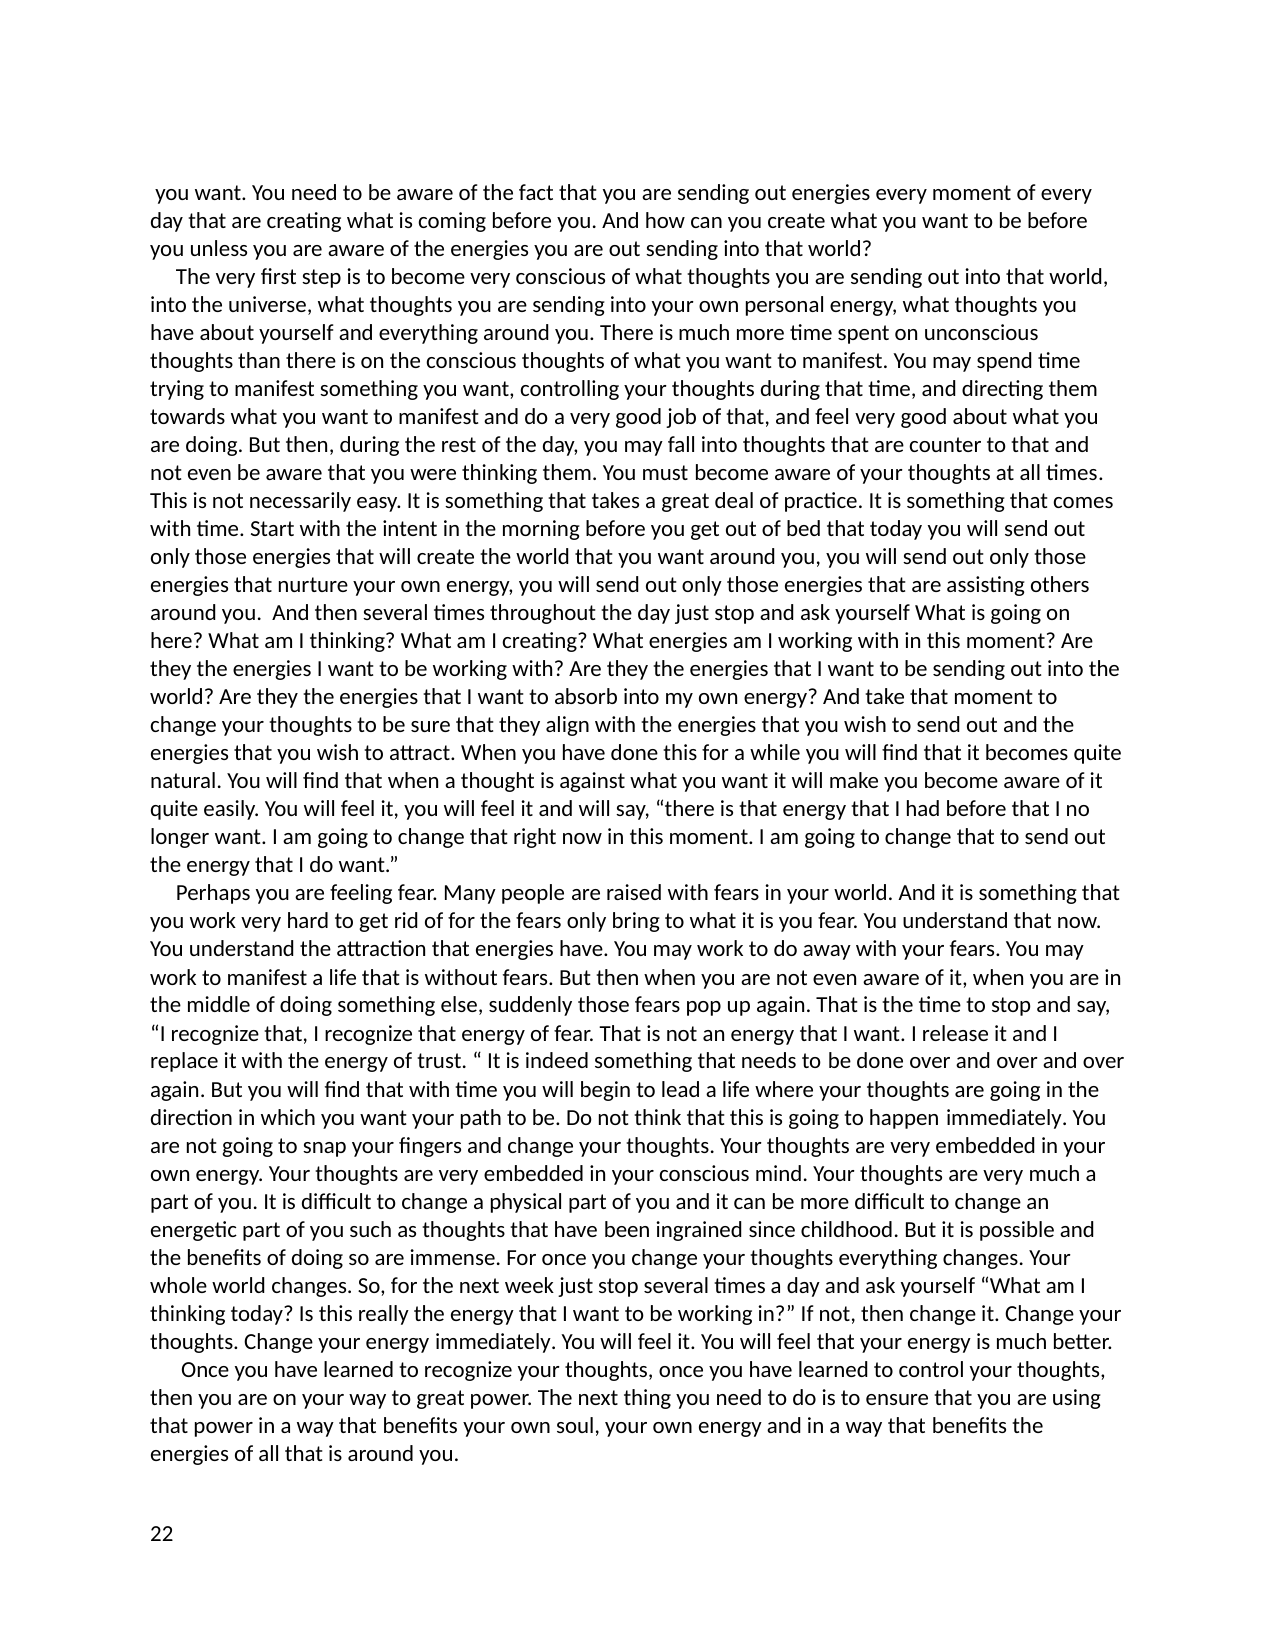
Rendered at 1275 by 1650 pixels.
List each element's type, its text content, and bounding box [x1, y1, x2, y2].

text Once you have learned to recognize your thoughts, once you have learned to control your thoughts, then you are on your way to great power. The next thing you need to do is to ensure that you are using that power in a way that benefits your own soul, your own energy and in a way that benefits the energies of all that is around you. [150, 1355, 1125, 1467]
text The very first step is to become very conscious of what thoughts you are sending out into that world, into the universe, what thoughts you are sending into your own personal energy, what thoughts you have about yourself and everything around you. There is much more time spent on unconscious thoughts than there is on the conscious thoughts of what you want to manifest. You may spend time trying to manifest something you want, controlling your thoughts during that time, and directing them towards what you want to manifest and do a very good job of that, and feel very good about what you are doing. But then, during the rest of the day, you may fall into thoughts that are counter to that and not even be aware that you were thinking them. You must become aware of your thoughts at all times. This is not necessarily easy. It is something that takes a great deal of practice. It is something that comes with time. Start with the intent in the morning before you get out of bed that today you will send out only those energies that will create the world that you want around you, you will send out only those energies that nurture your own energy, you will send out only those energies that are assisting others around you. And then several times throughout the day just stop and ask yourself What is going on here? What am I thinking? What am I creating? What energies am I working with in this moment? Are they the energies I want to be working with? Are they the energies that I want to be sending out into the world? Are they the energies that I want to absorb into my own energy? And take that moment to change your thoughts to be sure that they align with the energies that you wish to send out and the energies that you wish to attract. When you have done this for a while you will find that it becomes quite natural. You will find that when a thought is against what you want it will make you become aware of it quite easily. You will feel it, you will feel it and will say, “there is that energy that I had before that I no longer want. I am going to change that right now in this moment. I am going to change that to send out the energy that I do want.” [150, 262, 1125, 878]
text you want. You need to be aware of the fact that you are sending out energies every moment of every day that are creating what is coming before you. And how can you create what you want to be before you unless you are aware of the energies you are out sending into that world? [150, 178, 1125, 262]
text Perhaps you are feeling fear. Many people are raised with fears in your world. And it is something that you work very hard to get rid of for the fears only bring to what it is you fear. You understand that now. You understand the attraction that energies have. You may work to do away with your fears. You may work to manifest a life that is without fears. But then when you are not even aware of it, when you are in the middle of doing something else, suddenly those fears pop up again. That is the time to stop and say, “I recognize that, I recognize that energy of fear. That is not an energy that I want. I release it and I replace it with the energy of trust. “ It is indeed something that needs to be done over and over and over again. But you will find that with time you will begin to lead a life where your thoughts are going in the direction in which you want your path to be. Do not think that this is going to happen immediately. You are not going to snap your fingers and change your thoughts. Your thoughts are very embedded in your own energy. Your thoughts are very embedded in your conscious mind. Your thoughts are very much a part of you. It is difficult to change a physical part of you and it can be more difficult to change an energetic part of you such as thoughts that have been ingrained since childhood. But it is possible and the benefits of doing so are immense. For once you change your thoughts everything changes. Your whole world changes. So, for the next week just stop several times a day and ask yourself “What am I thinking today? Is this really the energy that I want to be working in?” If not, then change it. Change your thoughts. Change your energy immediately. You will feel it. You will feel that your energy is much better. [150, 878, 1125, 1355]
